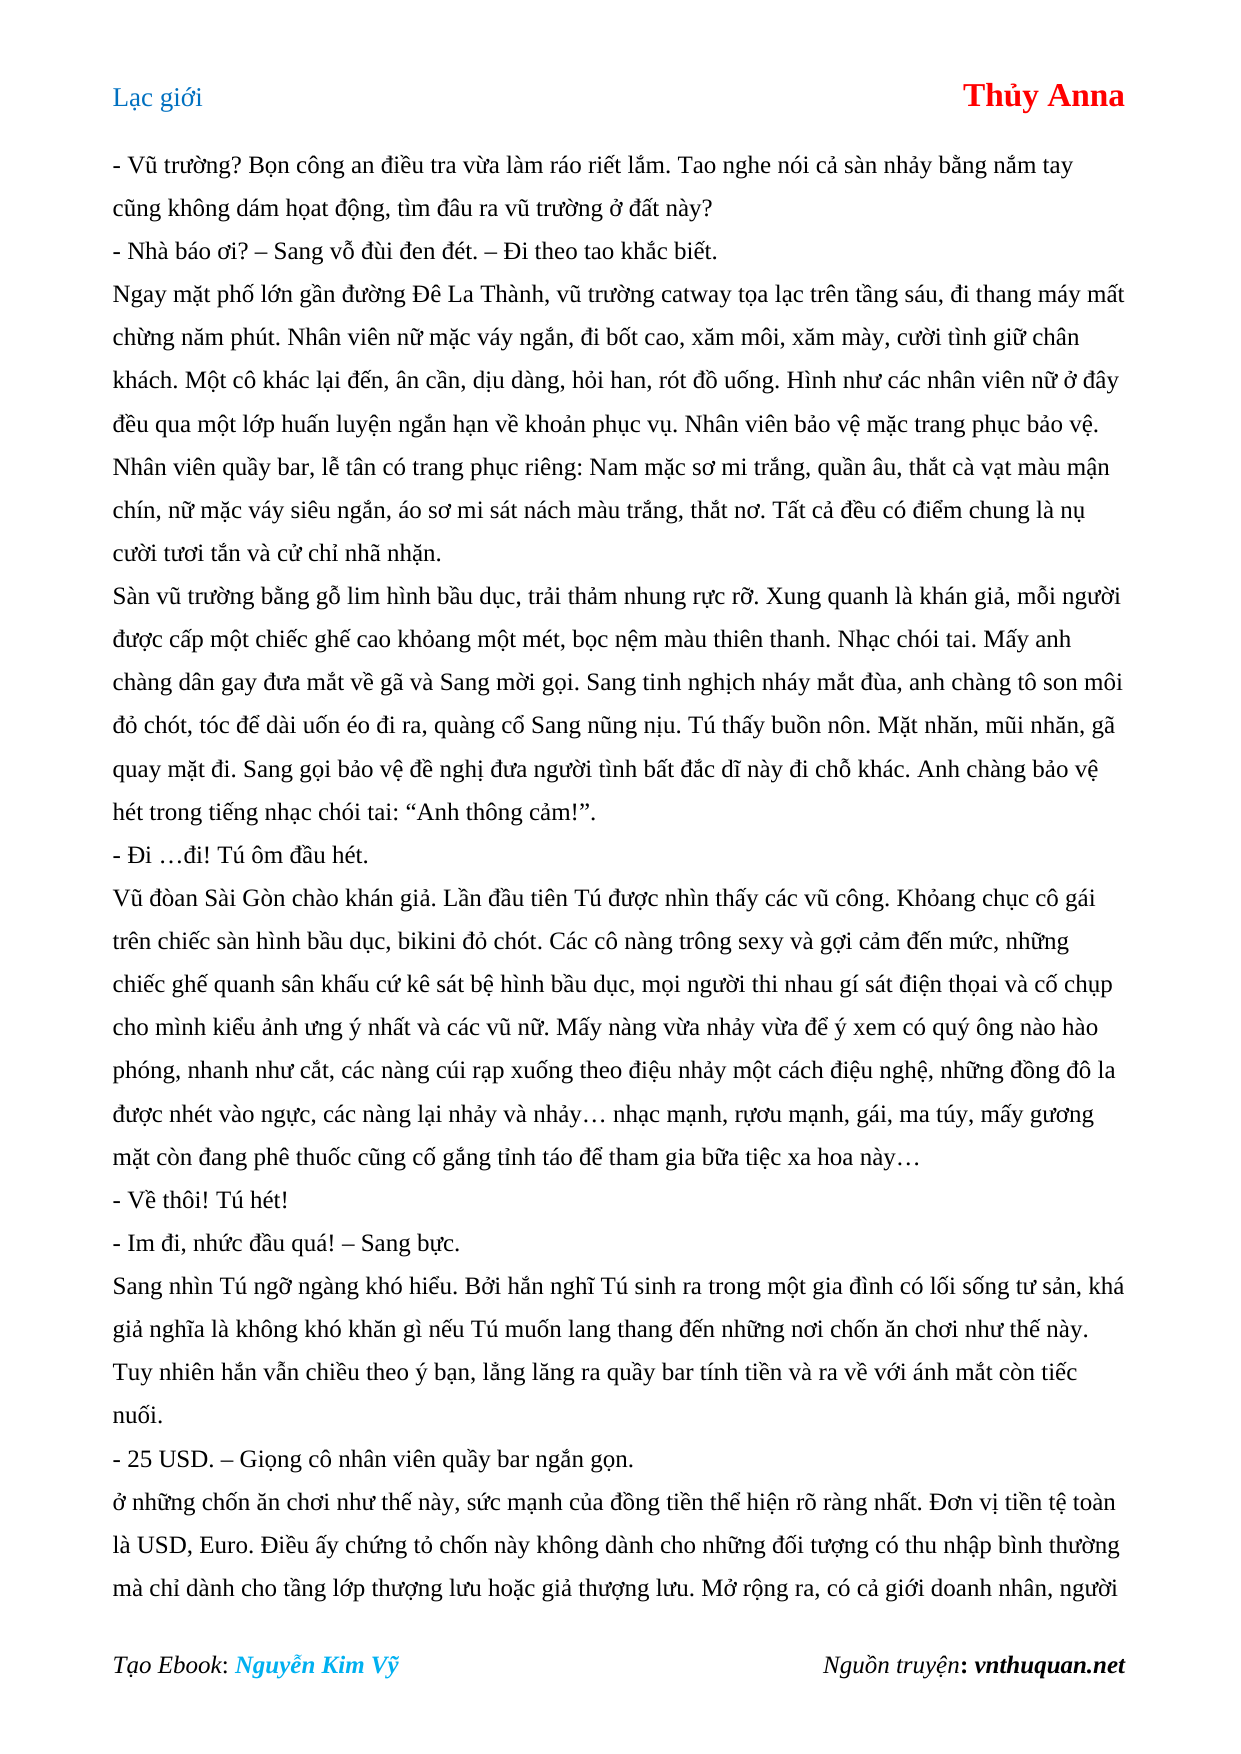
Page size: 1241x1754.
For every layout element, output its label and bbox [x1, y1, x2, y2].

text [112, 150, 1128, 1602]
